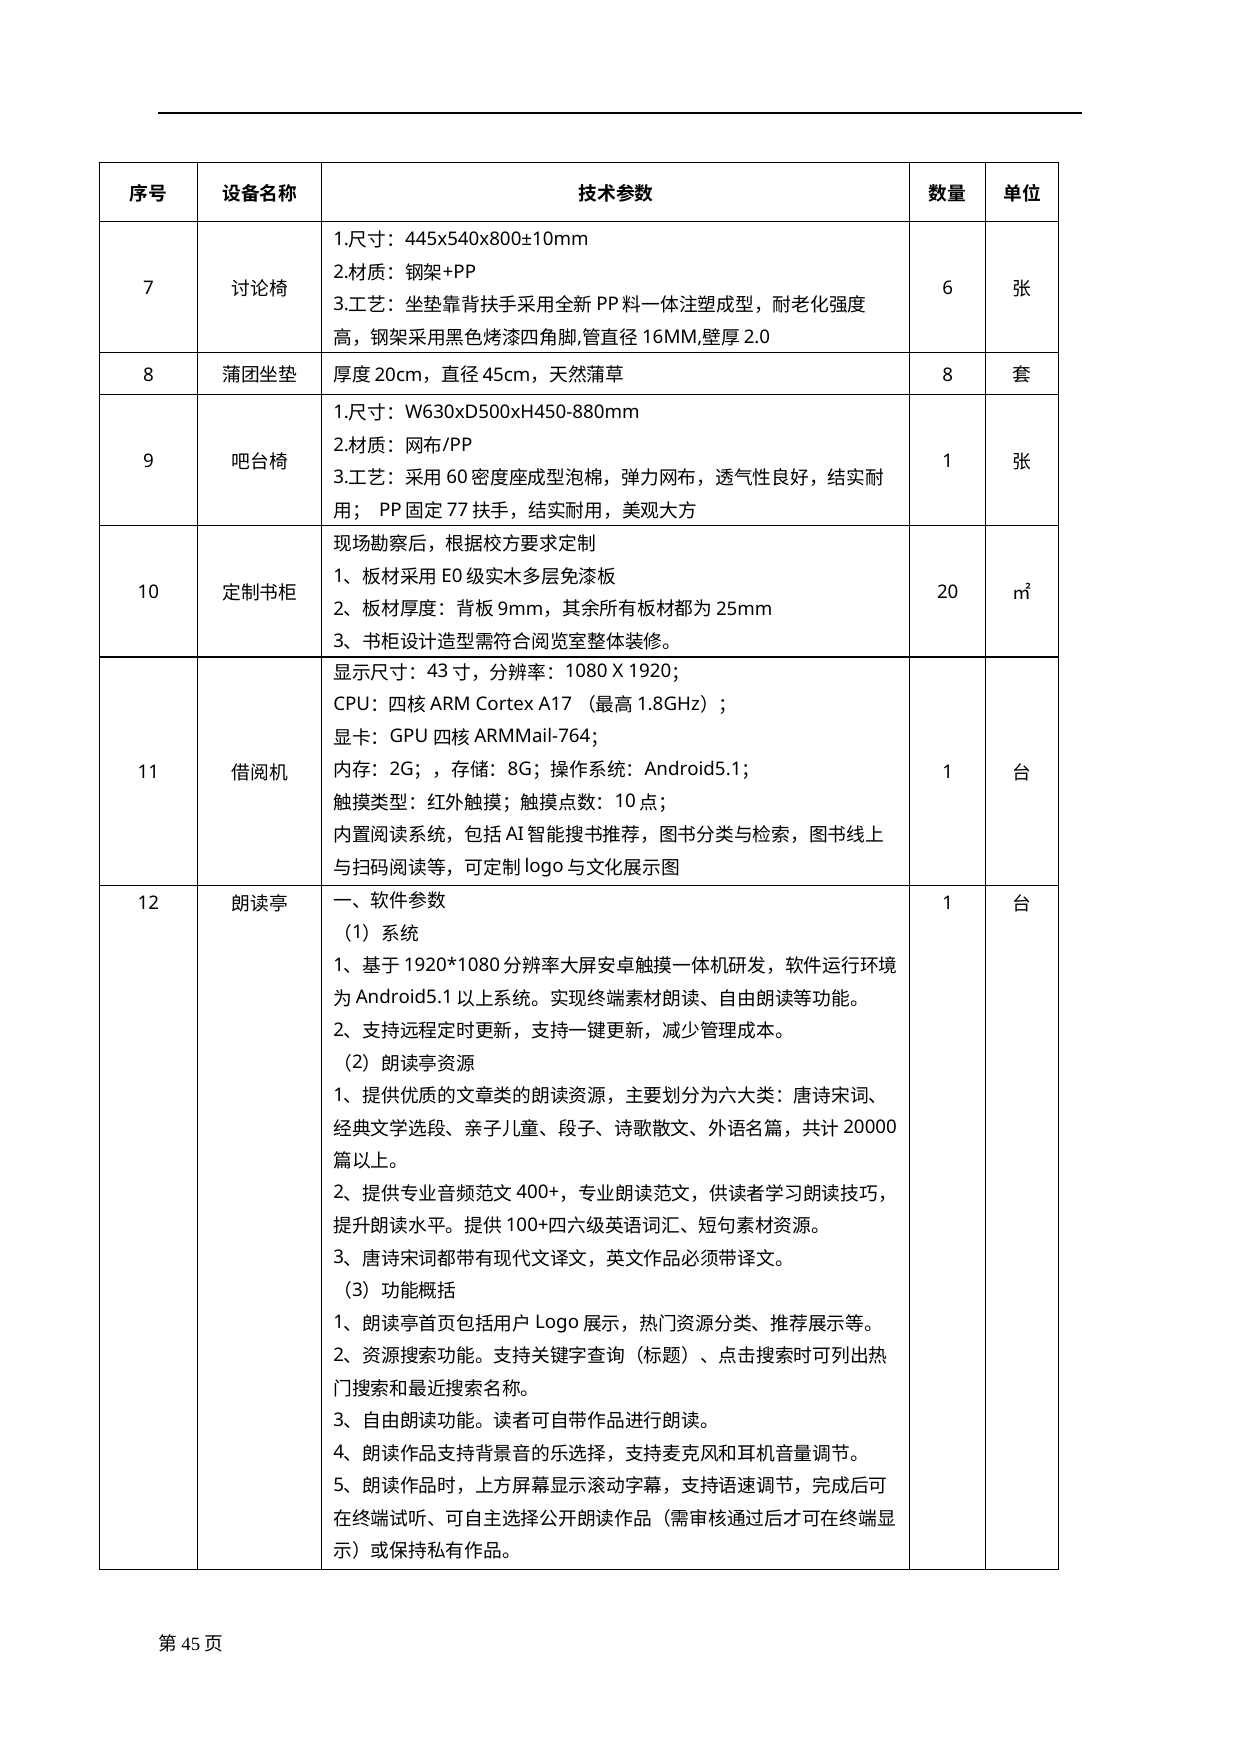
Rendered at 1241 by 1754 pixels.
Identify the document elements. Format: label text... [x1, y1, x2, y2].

table_cell 9 [100, 395, 197, 525]
table_cell 台 [986, 886, 1058, 1568]
table_cell 10 [100, 526, 197, 656]
table_cell 套 [986, 353, 1058, 394]
table_cell 张 [986, 395, 1058, 525]
table_cell 厚度20cm，直径45cm，天然蒲草 [322, 353, 909, 394]
table_header 设备名称 [198, 163, 321, 221]
table_cell 显示尺寸：43寸，分辨率：1080 X 1920； CPU：四核ARM Cortex A17 （最高1.8GHz）； 显卡：GPU 四核ARMMail-764； 内存：2G；，存储：8G；操作系统：Android5.1； 触摸类型：红外触摸；触摸点数：10点； 内置阅读系统，包括AI智能搜书推荐，图书分类与检索，图书线上与扫码阅读等，可定制logo与文化展示图 [322, 658, 909, 885]
table_cell 6 [910, 222, 985, 352]
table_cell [322, 886, 909, 1568]
table_cell 吧台椅 [198, 395, 321, 525]
table_cell 11 [100, 658, 197, 885]
table_cell 8 [910, 353, 985, 394]
table_cell 现场勘察后，根据校方要求定制 1、板材采用E0级实木多层免漆板 2、板材厚度：背板9mm，其余所有板材都为25mm 3、书柜设计造型需符合阅览室整体装修。 [322, 526, 909, 656]
table_cell 7 [100, 222, 197, 352]
table_cell 定制书柜 [198, 526, 321, 656]
table_header 数量 [910, 163, 985, 221]
table_cell 20 [910, 526, 985, 656]
table_cell 借阅机 [198, 658, 321, 885]
table_cell 蒲团坐垫 [198, 353, 321, 394]
table_cell 12 [100, 886, 197, 1568]
table_header 序号 [100, 163, 197, 221]
table_cell 1.尺寸：445x540x800±10mm 2.材质：钢架+PP 3.工艺：坐垫靠背扶手采用全新PP料一体注塑成型，耐老化强度高，钢架采用黑色烤漆四角脚,管直径16MM,壁厚2.0 [322, 222, 909, 352]
table_cell 1.尺寸：W630xD500xH450-880mm 2.材质：网布/PP 3.工艺：采用60密度座成型泡棉，弹力网布，透气性良好，结实耐用； PP固定77扶手，结实耐用，美观大方 [322, 395, 909, 525]
table_cell 台 [986, 658, 1058, 885]
table_cell 1 [910, 886, 985, 1568]
table_header 技术参数 [322, 163, 909, 221]
table_cell 朗读亭 [198, 886, 321, 1568]
table_cell 张 [986, 222, 1058, 352]
table_cell 1 [910, 395, 985, 525]
table_cell ㎡ [986, 526, 1058, 656]
table_cell 讨论椅 [198, 222, 321, 352]
table_header 单位 [986, 163, 1058, 221]
table_cell 1 [910, 658, 985, 885]
table_cell 8 [100, 353, 197, 394]
